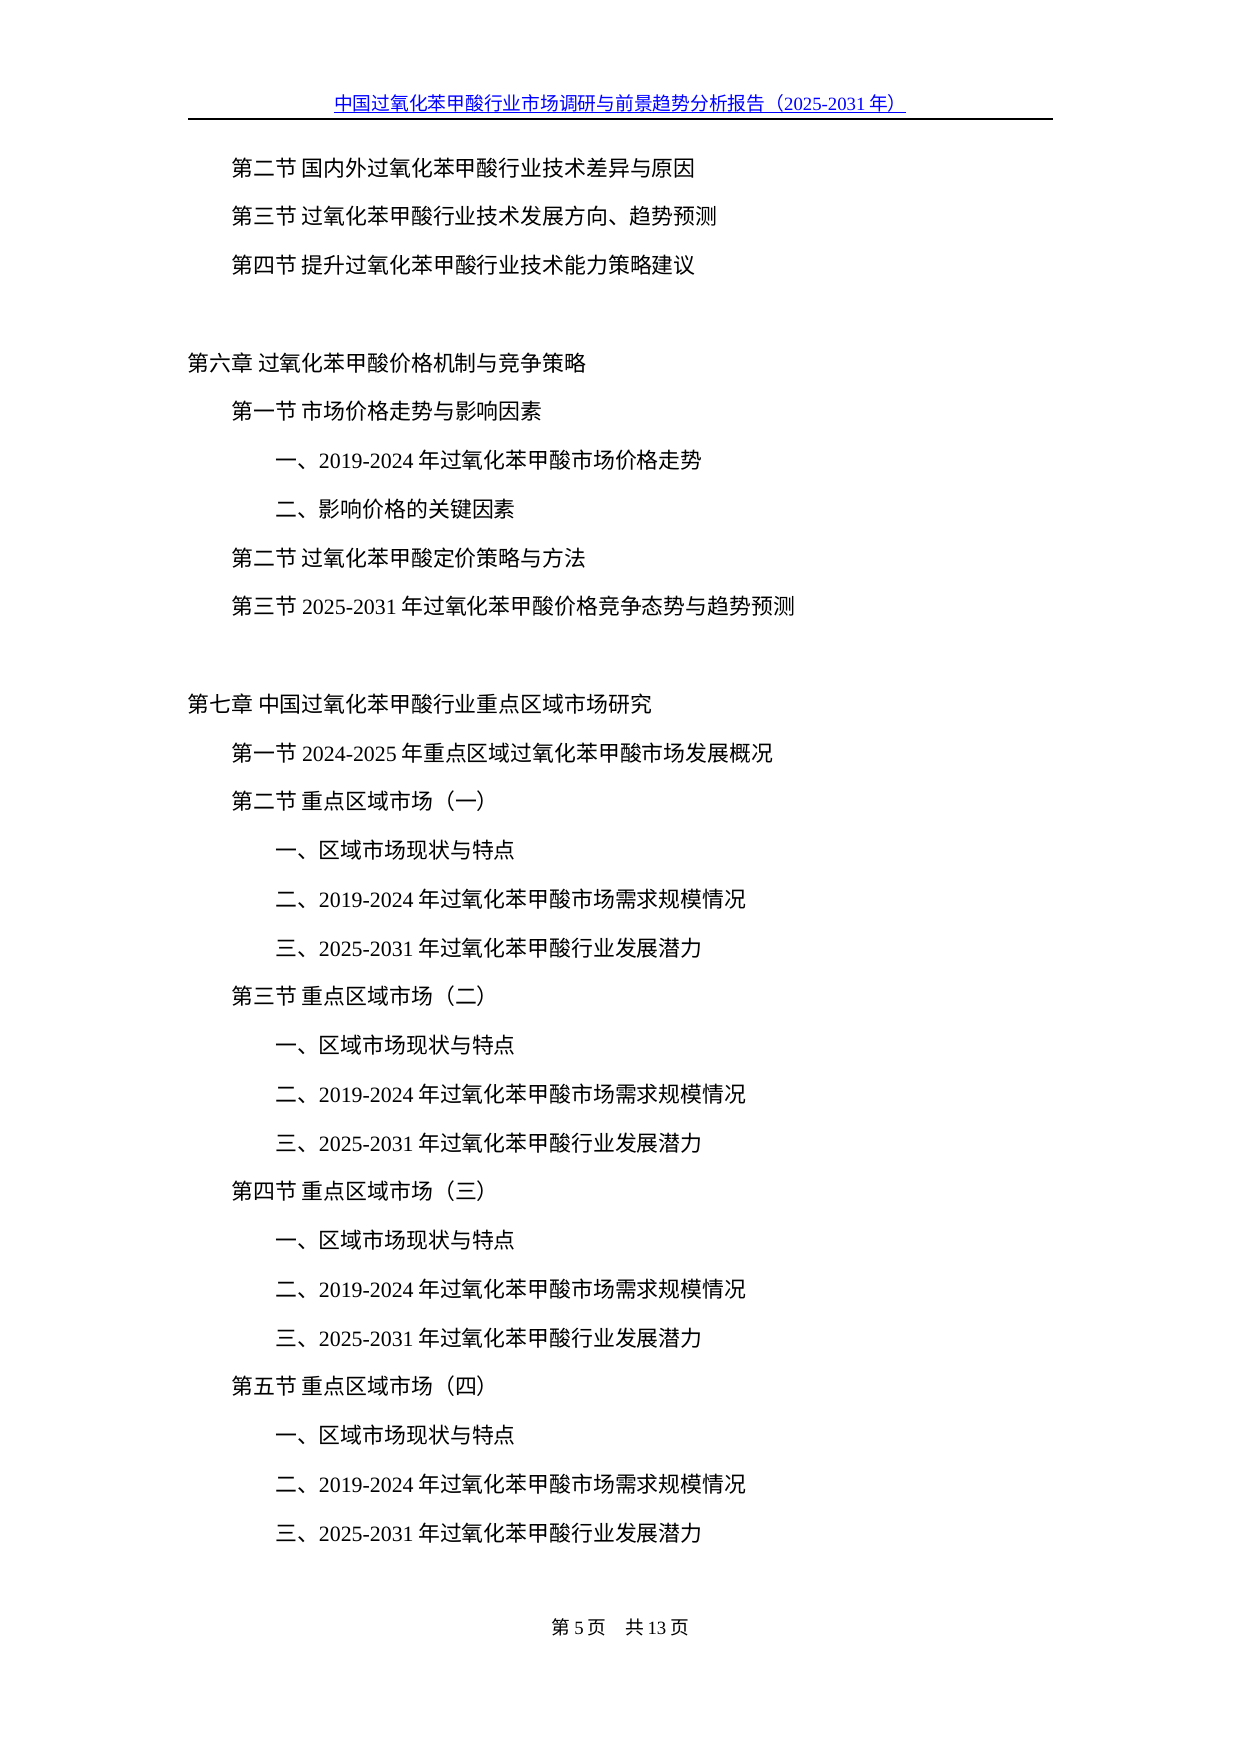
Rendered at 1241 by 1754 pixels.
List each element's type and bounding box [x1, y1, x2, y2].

text [187, 150, 1053, 1548]
